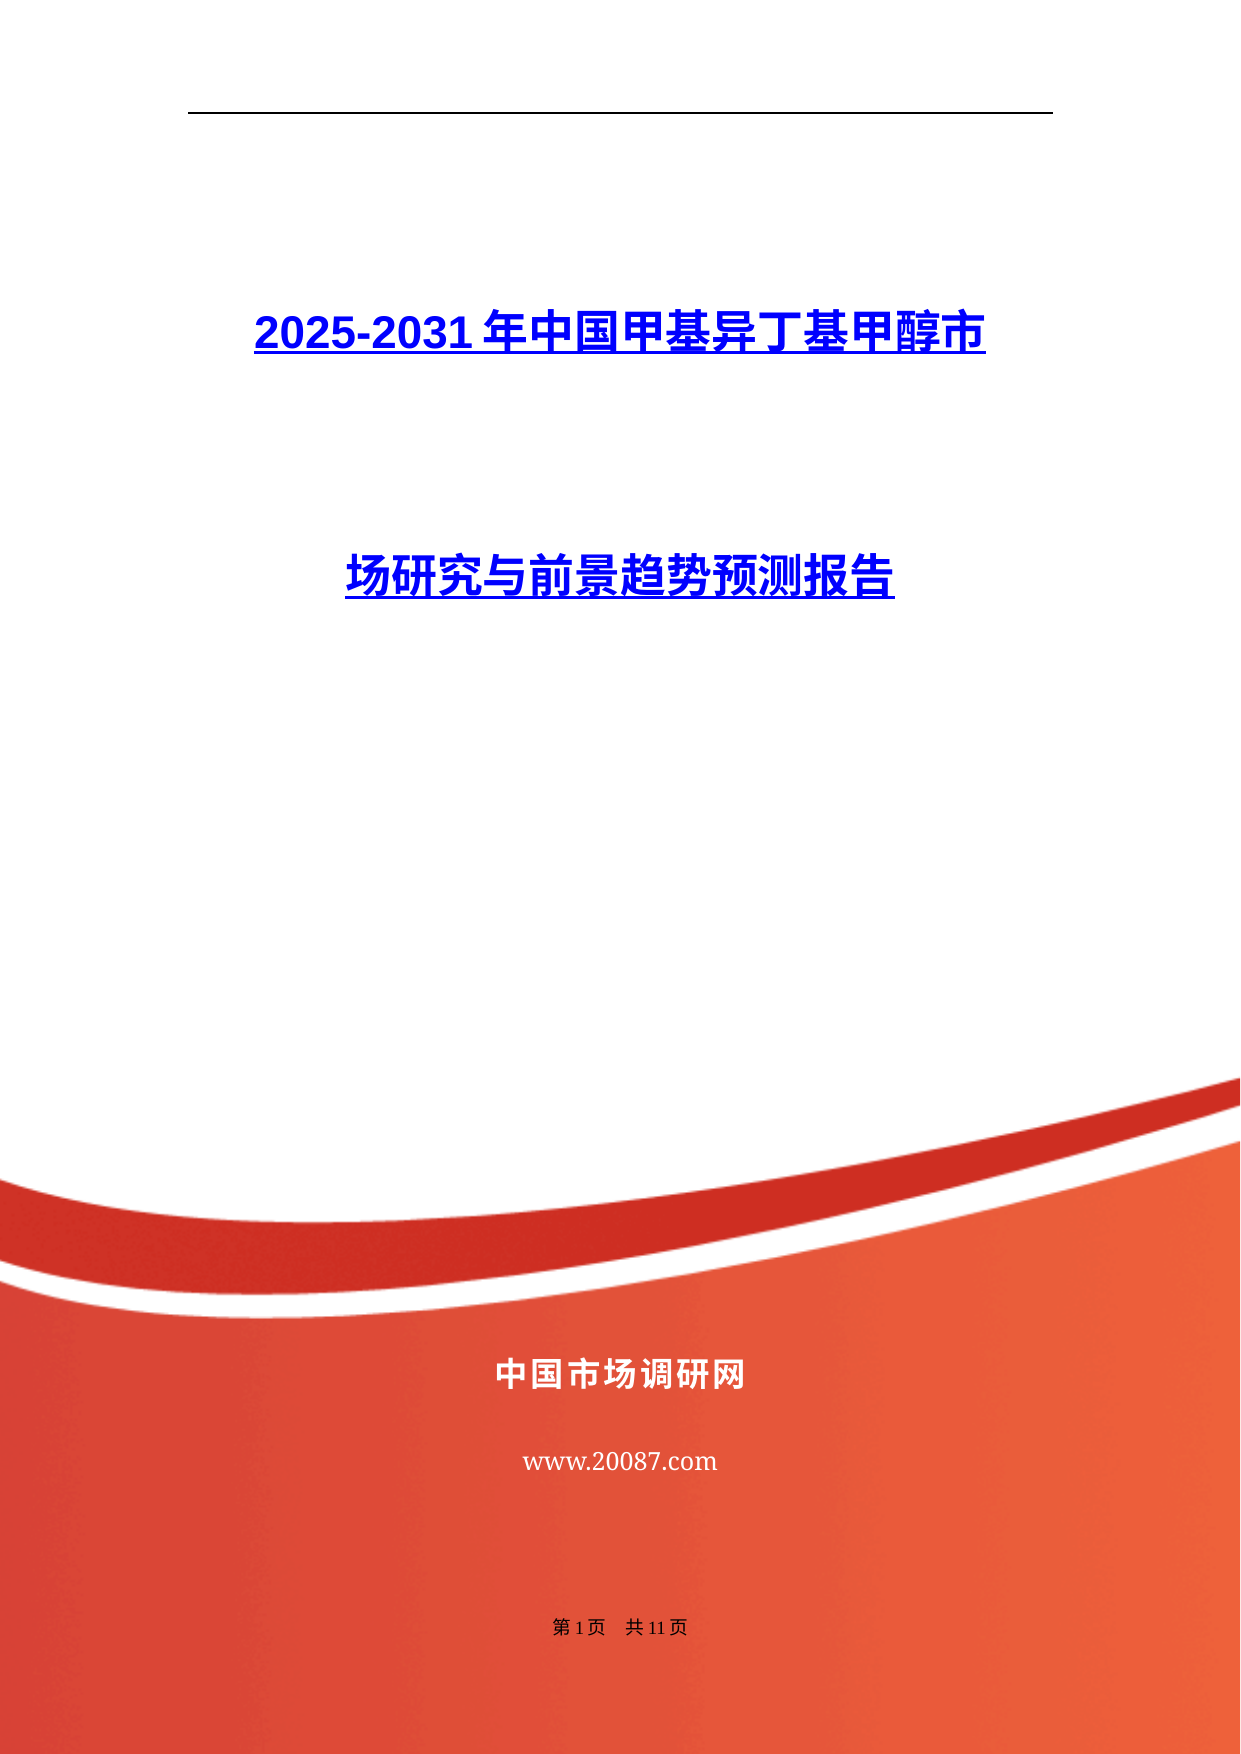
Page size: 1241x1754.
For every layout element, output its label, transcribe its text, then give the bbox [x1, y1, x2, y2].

table_header 2025-2031年中国甲基异丁基甲醇市场研究与前景趋势预测报告 [188, 207, 1053, 773]
picture [0, 1006, 1241, 1754]
text www.20087.com [187, 1428, 1053, 1493]
subtitle 中国市场调研网 [187, 1339, 1053, 1404]
